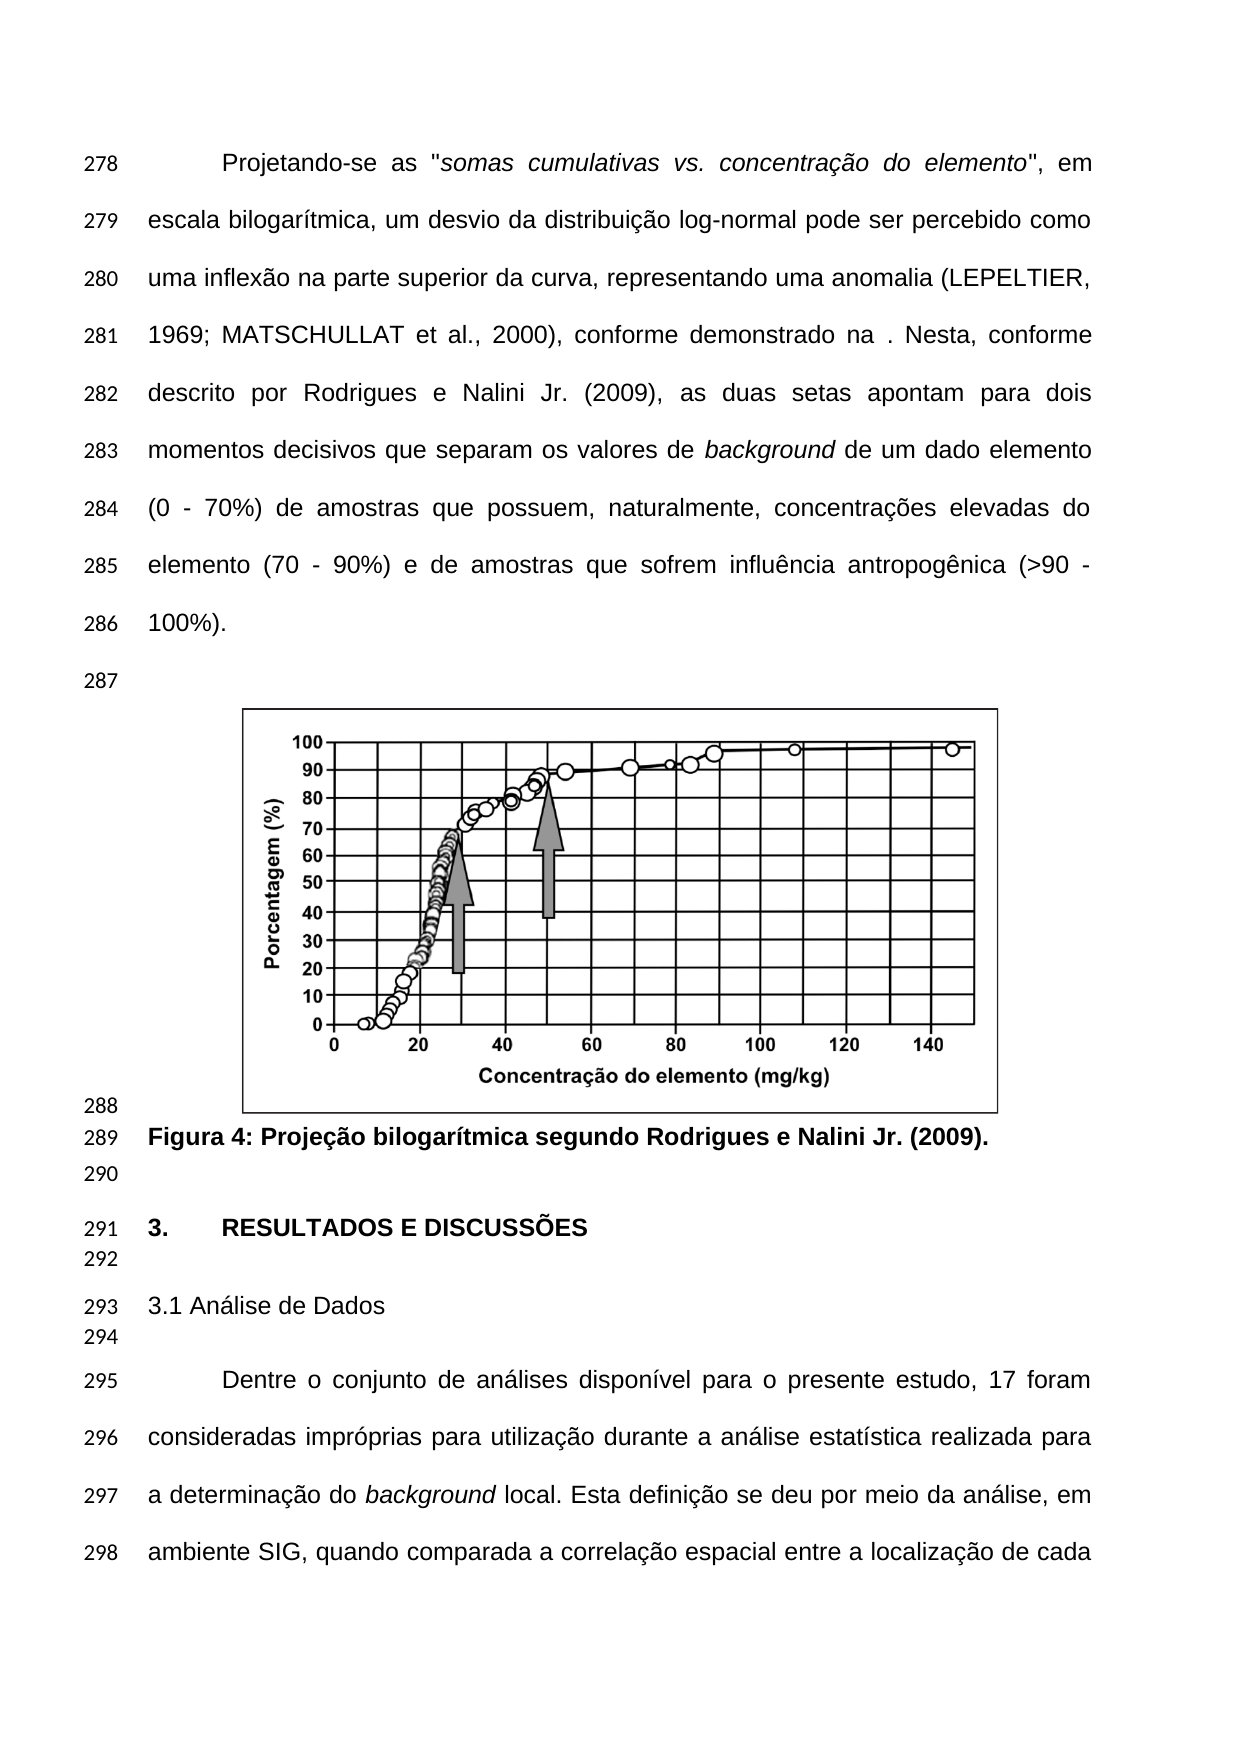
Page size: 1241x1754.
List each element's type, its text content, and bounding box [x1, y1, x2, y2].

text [148, 1365, 1092, 1566]
subtitle RESULTADOS E DISCUSSÕES [148, 1213, 1092, 1241]
picture [241, 708, 999, 1114]
subtitle 3.1 Análise de Dados [148, 1291, 1092, 1319]
text Projetando-se as "somas cumulativas vs. concentração do elemento", em escala bilogarítmica, um desvio da distribuição log-normal pode ser percebido como uma inflexão na parte superior da curva, representando uma anomalia (LEPELTIER, 1969; MATSCHULLAT et al., 2000), conforme demonstrado na Figura 4. Nesta, conforme descrito por Rodrigues e Nalini Jr. (2009), as duas setas apontam para dois momentos decisivos que separam os valores de background de um dado elemento (0 - 70%) de amostras que possuem, naturalmente, concentrações elevadas do elemento (70 - 90%) e de amostras que sofrem influência antropogênica (>90 - 100%). [148, 148, 1092, 636]
text Figura 4: Projeção bilogarítmica segundo Rodrigues e Nalini Jr. (2009). [148, 1122, 1092, 1151]
